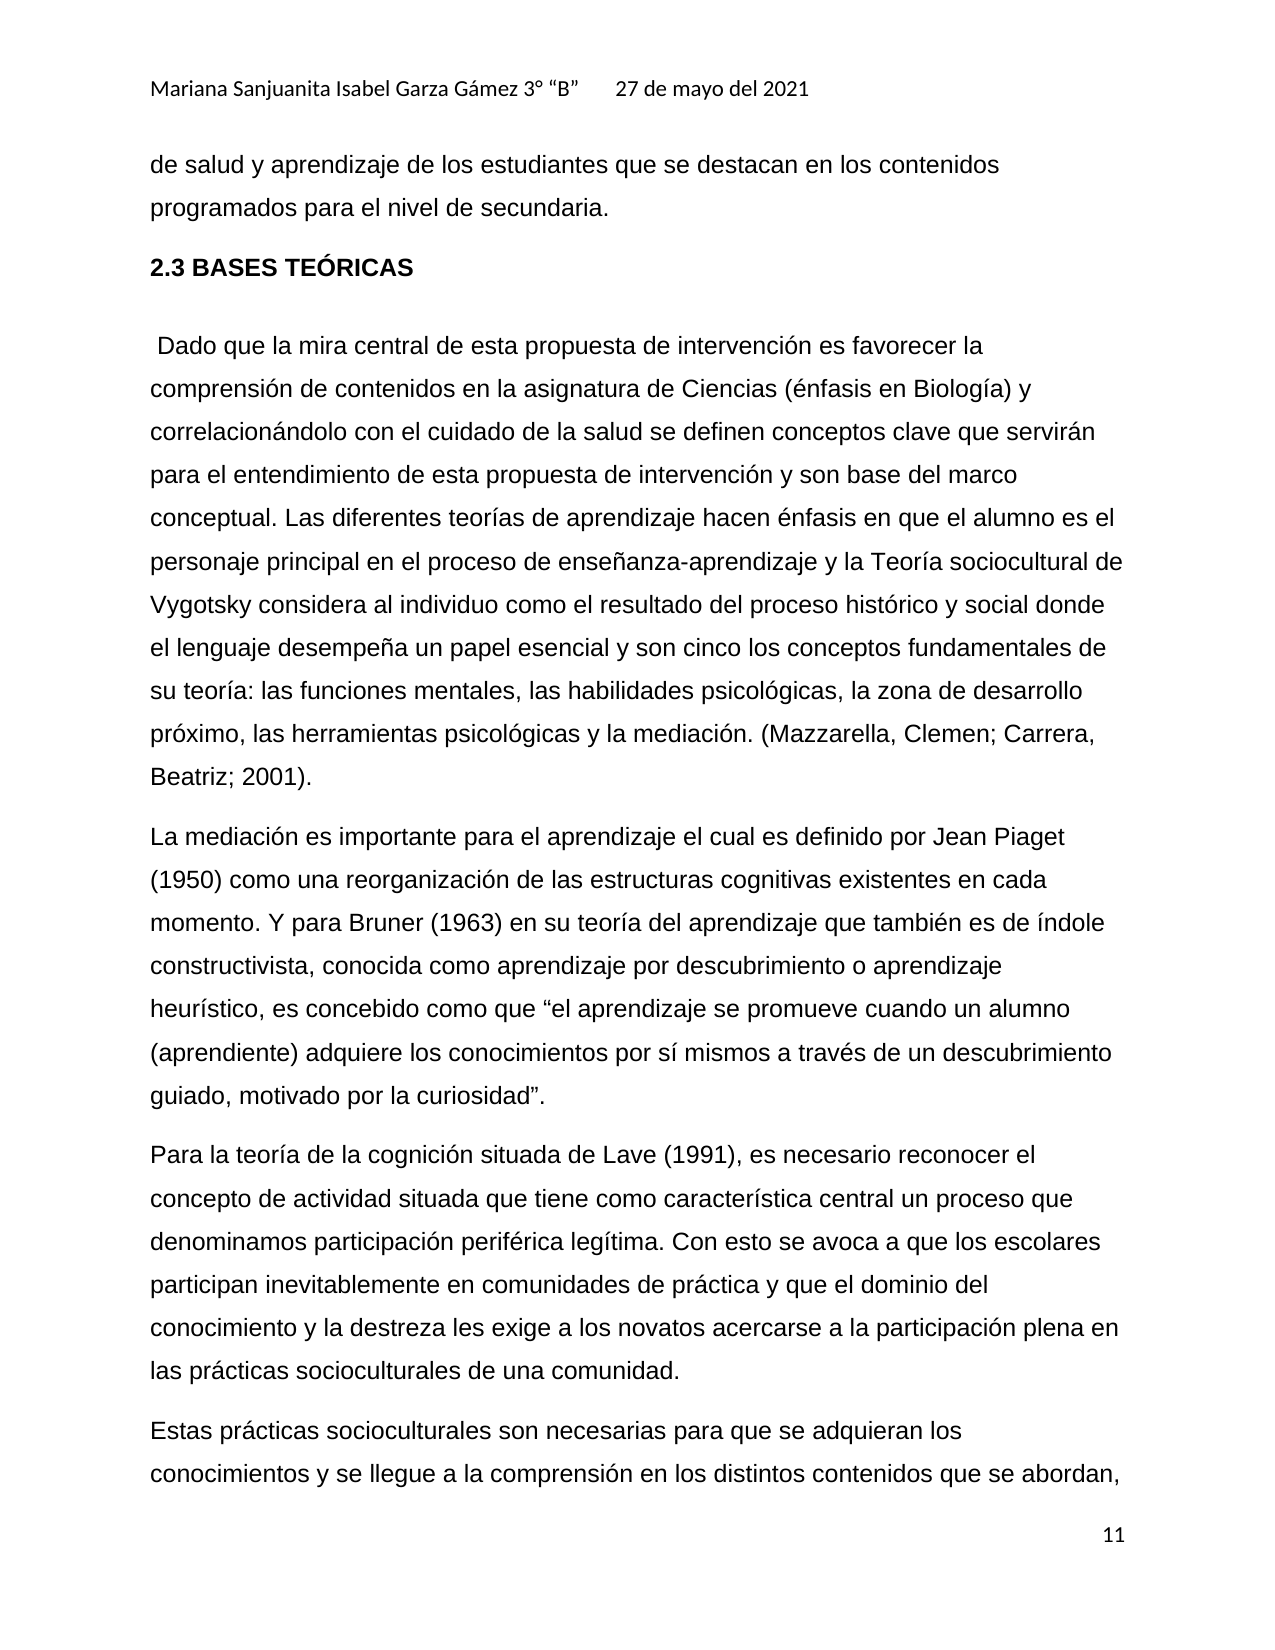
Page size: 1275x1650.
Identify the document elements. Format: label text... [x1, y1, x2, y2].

text La mediación es importante para el aprendizaje el cual es definido por Jean Piaget (1950) como una reorganización de las estructuras cognitivas existentes en cada momento. Y para Bruner (1963) en su teoría del aprendizaje que también es de índole constructivista, conocida como aprendizaje por descubrimiento o aprendizaje heurístico, es concebido como que “el aprendizaje se promueve cuando un alumno (aprendiente) adquiere los conocimientos por sí mismos a través de un descubrimiento guiado, motivado por la curiosidad”. [150, 822, 1125, 1109]
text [150, 150, 1125, 222]
text Para la teoría de la cognición situada de Lave (1991), es necesario reconocer el concepto de actividad situada que tiene como característica central un proceso que denominamos participación periférica legítima. Con esto se avoca a que los escolares participan inevitablemente en comunidades de práctica y que el dominio del conocimiento y la destreza les exige a los novatos acercarse a la participación plena en las prácticas socioculturales de una comunidad. [150, 1140, 1125, 1385]
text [150, 1416, 1125, 1488]
subtitle 2.3 BASES TEÓRICAS [150, 253, 1125, 282]
text Dado que la mira central de esta propuesta de intervención es favorecer la comprensión de contenidos en la asignatura de Ciencias (énfasis en Biología) y correlacionándolo con el cuidado de la salud se definen conceptos clave que servirán para el entendimiento de esta propuesta de intervención y son base del marco conceptual. Las diferentes teorías de aprendizaje hacen énfasis en que el alumno es el personaje principal en el proceso de enseñanza-aprendizaje y la Teoría sociocultural de Vygotsky considera al individuo como el resultado del proceso histórico y social donde el lenguaje desempeña un papel esencial y son cinco los conceptos fundamentales de su teoría: las funciones mentales, las habilidades psicológicas, la zona de desarrollo próximo, las herramientas psicológicas y la mediación. (Mazzarella, Clemen; Carrera, Beatriz; 2001). [150, 331, 1125, 791]
